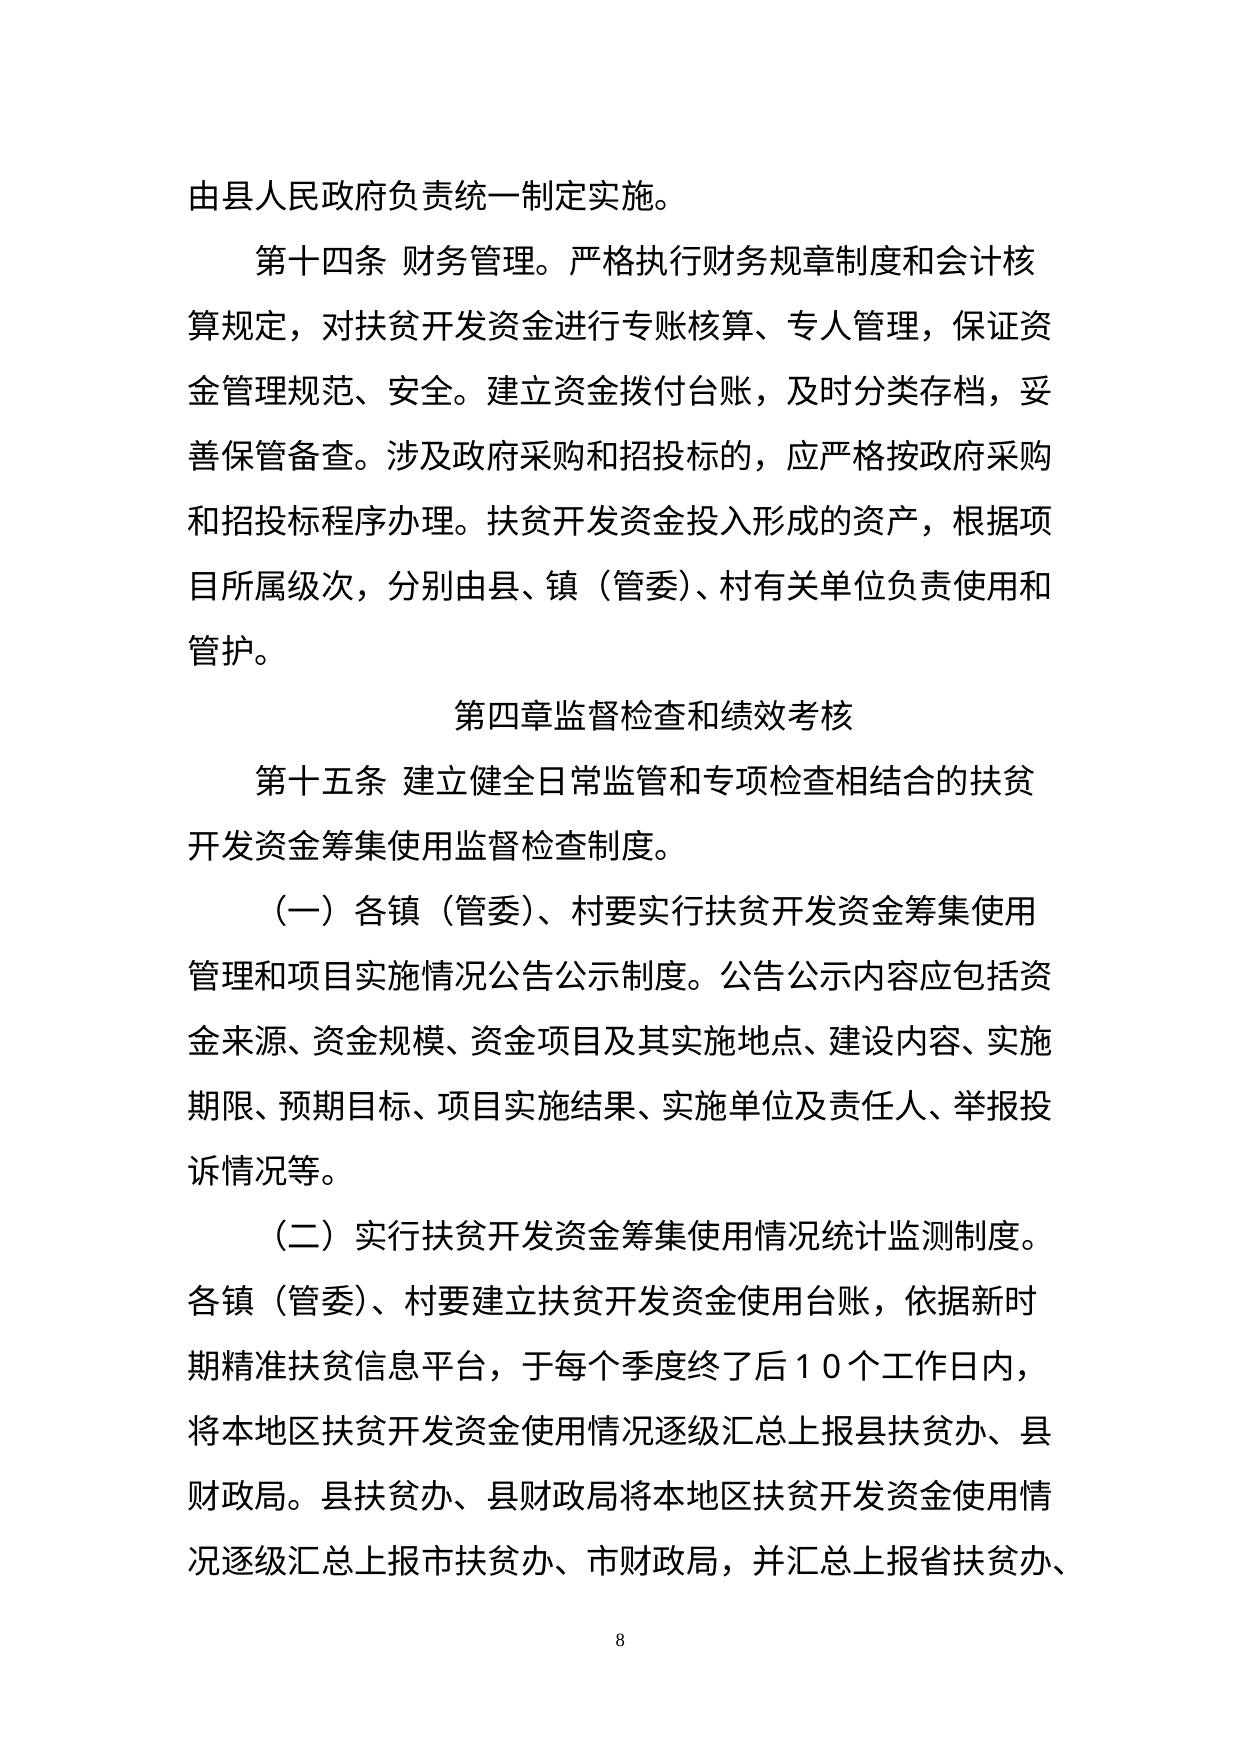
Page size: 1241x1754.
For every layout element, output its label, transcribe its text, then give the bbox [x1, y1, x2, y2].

text 第十五条 建立健全日常监管和专项检查相结合的扶贫开发资金筹集使用监督检查制度。 [187, 812, 1053, 942]
text 第十四条 财务管理。严格执行财务规章制度和会计核算规定，对扶贫开发资金进行专账核算、专人管理，保证资金管理规范、安全。建立资金拨付台账，及时分类存档，妥善保管备查。涉及政府采购和招投标的，应严格按政府采购和招投标程序办理。扶贫开发资金投入形成的资产，根据项目所属级次，分别由县、镇（管委）、村有关单位负责使用和管护。 [187, 292, 1053, 747]
text 扶贫开发项目申报、审核、公示、实施、验收、评估等办法由县人民政府负责统一制定实施。 [187, 162, 1053, 292]
text （一）各镇（管委）、村要实行扶贫开发资金筹集使用管理和项目实施情况公告公示制度。公告公示内容应包括资金来源、资金规模、资金项目及其实施地点、建设内容、实施期限、预期目标、项目实施结果、实施单位及责任人、举报投诉情况等。 [187, 942, 1053, 1267]
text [187, 1267, 1053, 1592]
text 第四章监督检查和绩效考核 [187, 747, 1053, 812]
